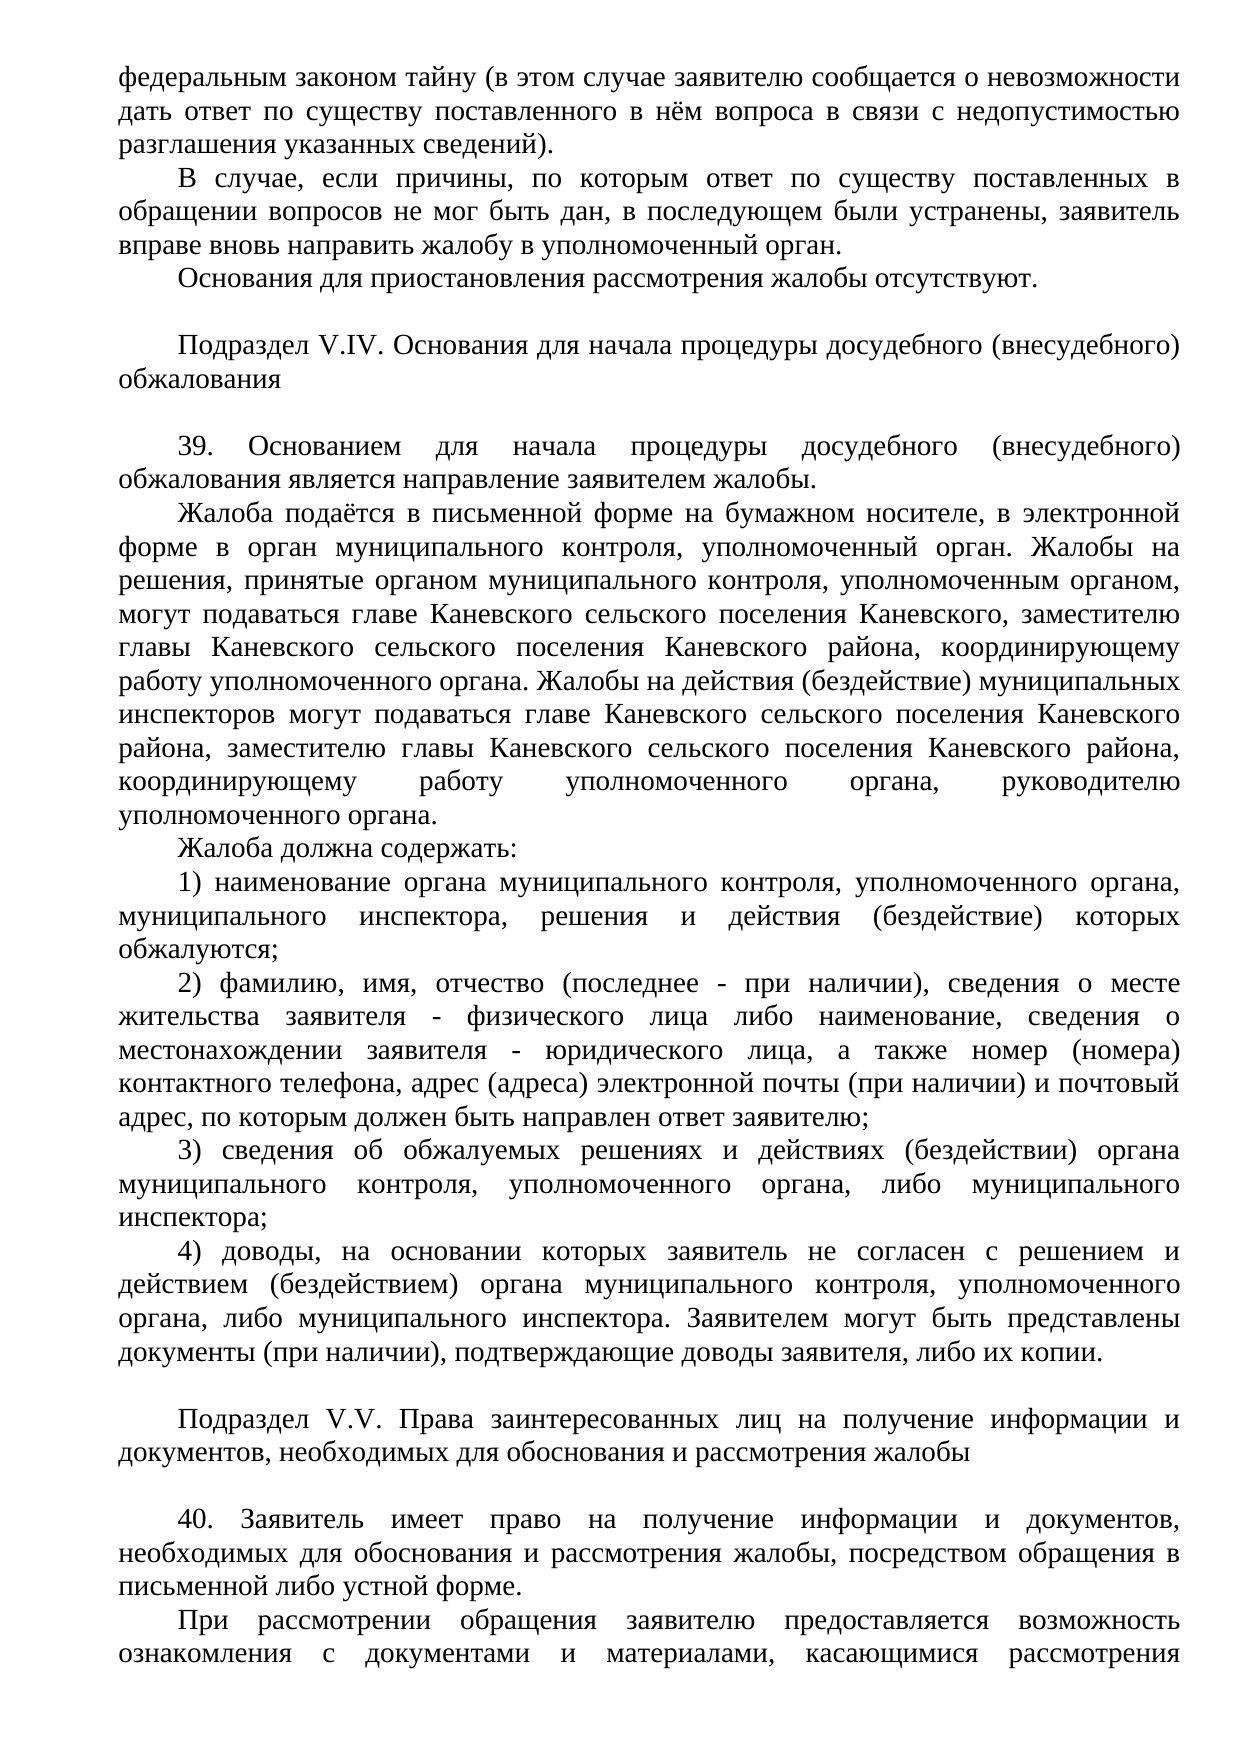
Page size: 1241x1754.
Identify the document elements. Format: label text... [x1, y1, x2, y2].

text Подраздел V.V. Права заинтересованных лиц на получение информации и документов, необходимых для обоснования и рассмотрения жалобы [118, 1401, 1181, 1468]
text 40. Заявитель имеет право на получение информации и документов, необходимых для обоснования и рассмотрения жалобы, посредством обращения в письменной либо устной форме. [118, 1501, 1181, 1602]
text Подраздел V.IV. Основания для начала процедуры досудебного (внесудебного) обжалования [118, 327, 1181, 394]
text 3) сведения об обжалуемых решениях и действиях (бездействии) органа муниципального контроля, уполномоченного органа, либо муниципального инспектора; [118, 1132, 1181, 1233]
text Основания для приостановления рассмотрения жалобы отсутствуют. [118, 260, 1181, 294]
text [118, 59, 1181, 160]
text Жалоба должна содержать: [118, 831, 1181, 864]
text Жалоба подаётся в письменной форме на бумажном носителе, в электронной форме в орган муниципального контроля, уполномоченный орган. Жалобы на решения, принятые органом муниципального контроля, уполномоченным органом, могут подаваться главе Каневского сельского поселения Каневского, заместителю главы Каневского сельского поселения Каневского района, координирующему работу уполномоченного органа. Жалобы на действия (бездействие) муниципальных инспекторов могут подаваться главе Каневского сельского поселения Каневского района, заместителю главы Каневского сельского поселения Каневского района, координирующему работу уполномоченного органа, руководителю уполномоченного органа. [118, 495, 1181, 831]
text 4) доводы, на основании которых заявитель не согласен с решением и действием (бездействием) органа муниципального контроля, уполномоченного органа, либо муниципального инспектора. Заявителем могут быть представлены документы (при наличии), подтверждающие доводы заявителя, либо их копии. [118, 1233, 1181, 1367]
text В случае, если причины, по которым ответ по существу поставленных в обращении вопросов не мог быть дан, в последующем были устранены, заявитель вправе вновь направить жалобу в уполномоченный орган. [118, 160, 1181, 260]
text 1) наименование органа муниципального контроля, уполномоченного органа, муниципального инспектора, решения и действия (бездействие) которых обжалуются; [118, 864, 1181, 965]
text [118, 1602, 1181, 1669]
text 2) фамилию, имя, отчество (последнее - при наличии), сведения о месте жительства заявителя - физического лица либо наименование, сведения о местонахождении заявителя - юридического лица, а также номер (номера) контактного телефона, адрес (адреса) электронной почты (при наличии) и почтовый адрес, по которым должен быть направлен ответ заявителю; [118, 965, 1181, 1132]
text 39. Основанием для начала процедуры досудебного (внесудебного) обжалования является направление заявителем жалобы. [118, 428, 1181, 495]
